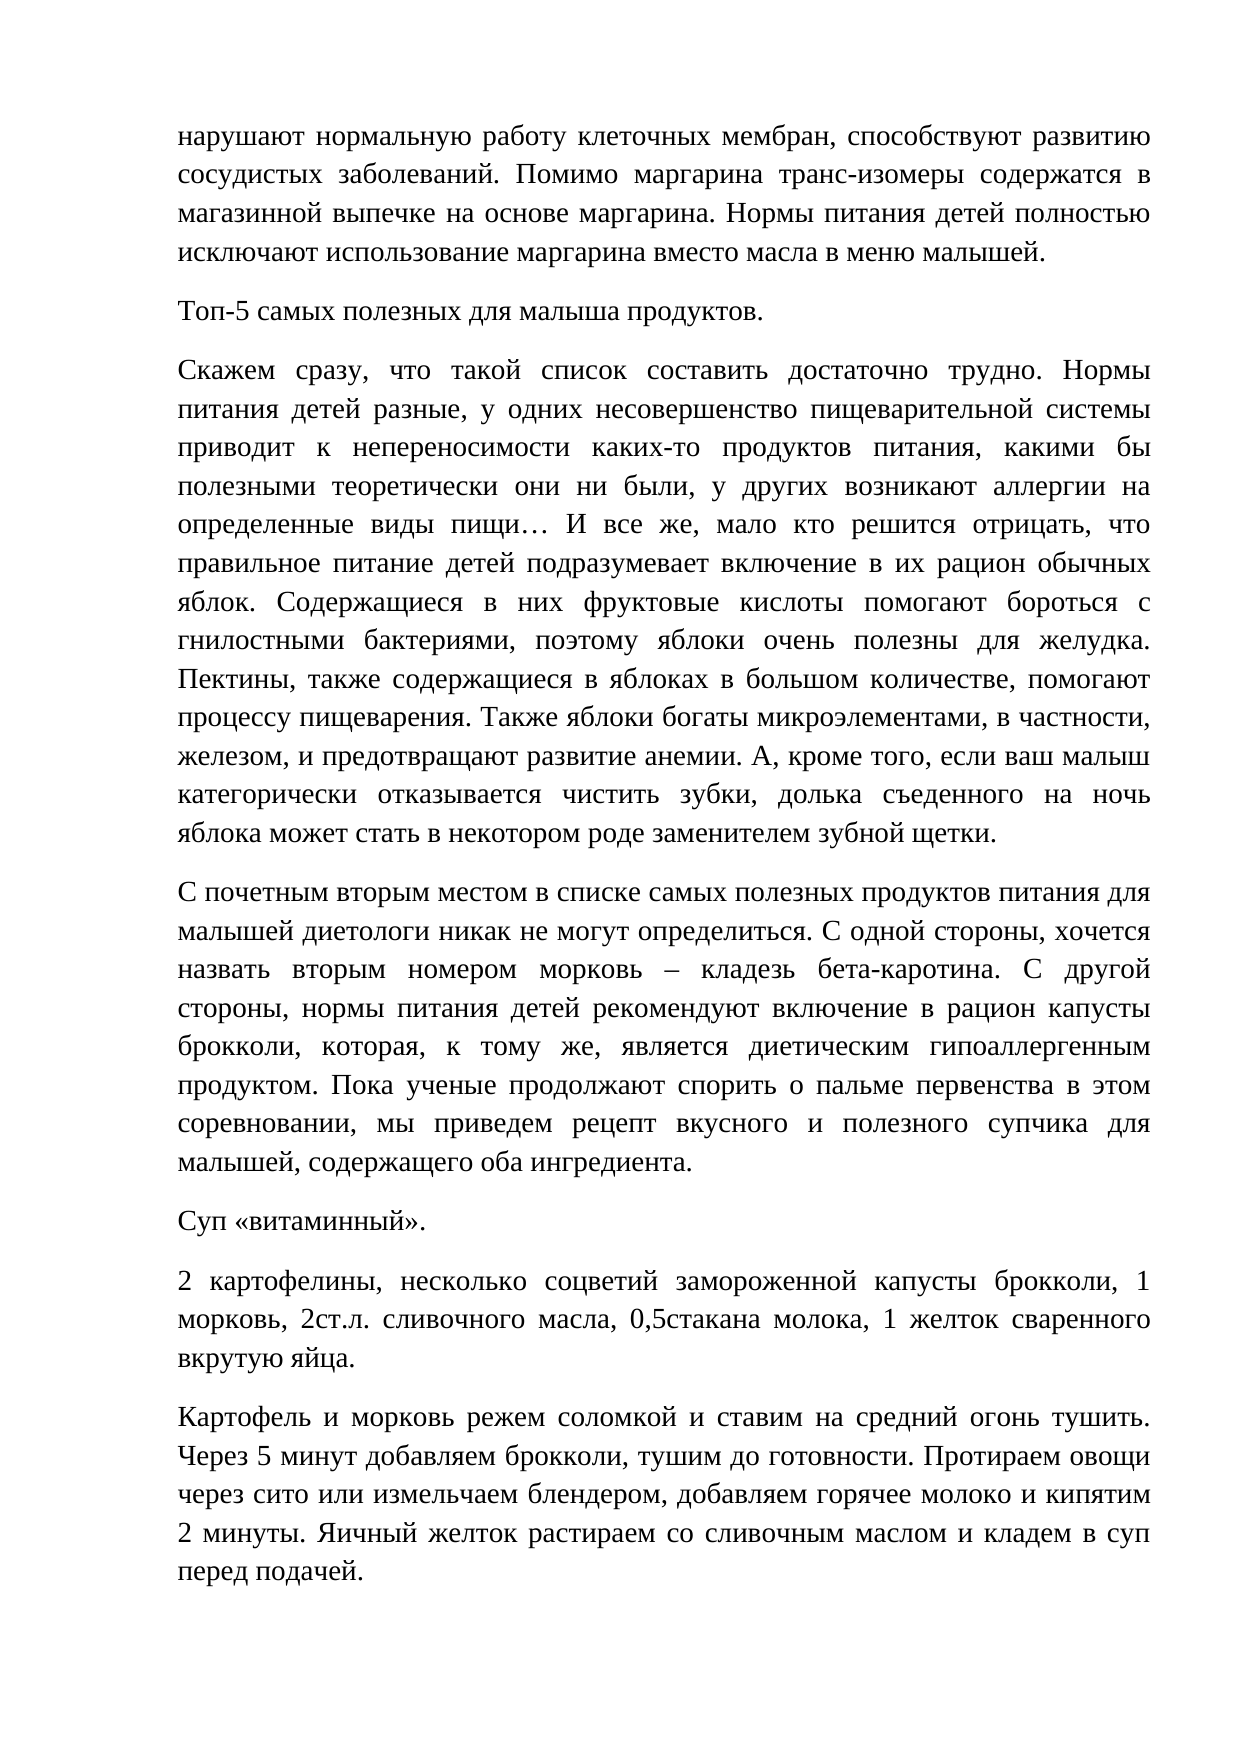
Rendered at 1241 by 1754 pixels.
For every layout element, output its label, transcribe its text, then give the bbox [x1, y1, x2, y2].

text Скажем сразу, что такой список составить достаточно трудно. Нормы питания детей разные, у одних несовершенство пищеварительной системы приводит к непереносимости каких-то продуктов питания, какими бы полезными теоретически они ни были, у других возникают аллергии на определенные виды пищи… И все же, мало кто решится отрицать, что правильное питание детей подразумевает включение в их рацион обычных яблок. Содержащиеся в них фруктовые кислоты помогают бороться с гнилостными бактериями, поэтому яблоки очень полезны для желудка. Пектины, также содержащиеся в яблоках в большом количестве, помогают процессу пищеварения. Также яблоки богаты микроэлементами, в частности, железом, и предотвращают развитие анемии. А, кроме того, если ваш малыш категорически отказывается чистить зубки, долька съеденного на ночь яблока может стать в некотором роде заменителем зубной щетки. [177, 352, 1152, 848]
text С почетным вторым местом в списке самых полезных продуктов питания для малышей диетологи никак не могут определиться. С одной стороны, хочется назвать вторым номером морковь – кладезь бета-каротина. С другой стороны, нормы питания детей рекомендуют включение в рацион капусты брокколи, которая, к тому же, является диетическим гипоаллергенным продуктом. Пока ученые продолжают спорить о пальме первенства в этом соревновании, мы приведем рецепт вкусного и полезного супчика для малышей, содержащего оба ингредиента. [177, 874, 1152, 1178]
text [177, 118, 1152, 267]
text Топ-5 самых полезных для малыша продуктов. [177, 293, 1152, 327]
text Суп «витаминный». [177, 1203, 1152, 1237]
text 2 картофелины, несколько соцветий замороженной капусты брокколи, 1 морковь, 2ст.л. сливочного масла, 0,5стакана молока, 1 желток сваренного вкрутую яйца. [177, 1263, 1152, 1373]
text Картофель и морковь режем соломкой и ставим на средний огонь тушить. Через 5 минут добавляем брокколи, тушим до готовности. Протираем овощи через сито или измельчаем блендером, добавляем горячее молоко и кипятим 2 минуты. Яичный желток растираем со сливочным маслом и кладем в суп перед подачей. [177, 1399, 1152, 1587]
